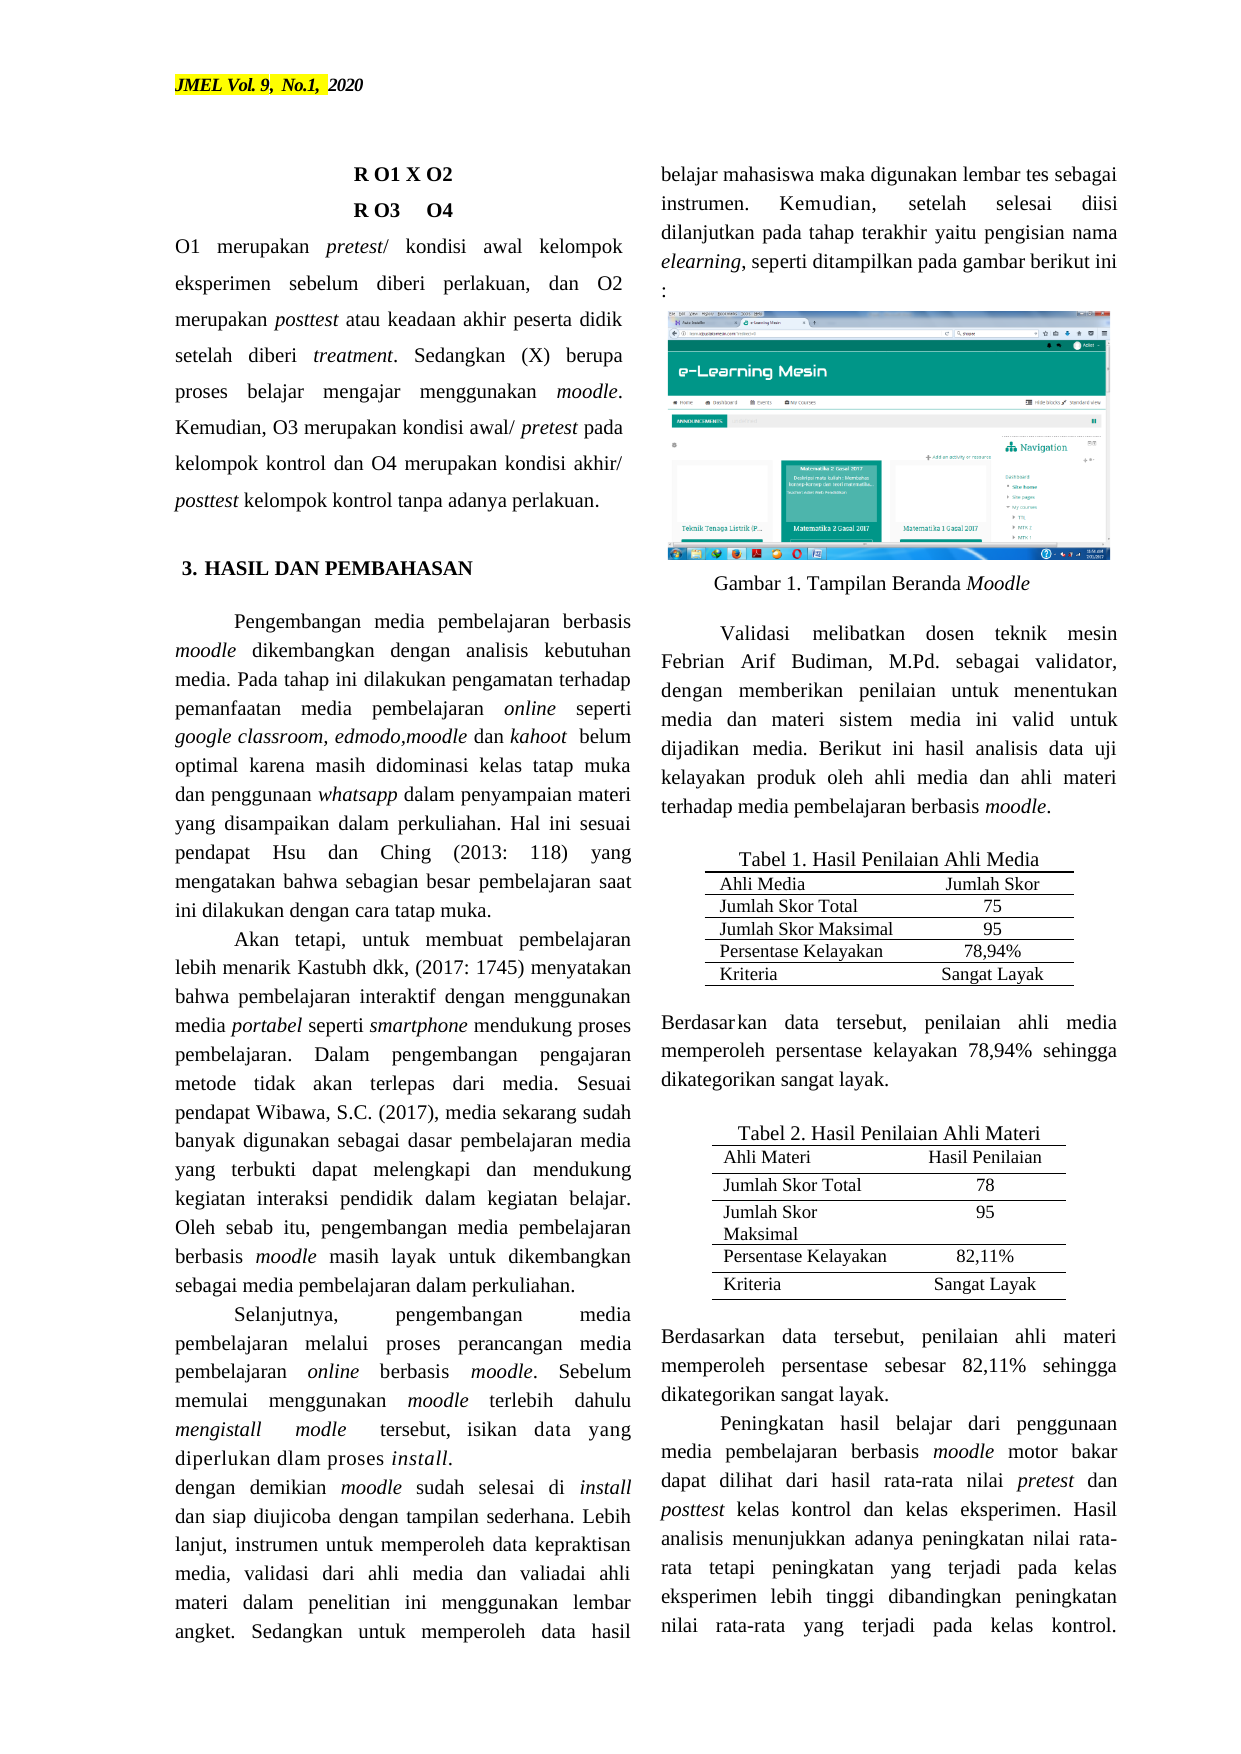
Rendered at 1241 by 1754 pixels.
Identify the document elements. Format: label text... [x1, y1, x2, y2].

table_cell 78 [904, 1174, 1066, 1200]
text O1 merupakan pretest/ kondisi awal kelompok eksperimen sebelum diberi perlakuan, dan O2 merupakan posttest atau keadaan akhir peserta didik setelah diberi treatment. Sedangkan (X) berupa proses belajar mengajar menggunakan moodle. Kemudian, O3 merupakan kondisi awal/ pretest pada kelompok kontrol dan O4 merupakan kondisi akhir/ posttest kelompok kontrol tanpa adanya perlakuan. [175, 234, 623, 513]
table_cell Kriteria [705, 963, 911, 984]
table_header Ahli Materi [712, 1146, 904, 1173]
table_header Ahli Media [705, 873, 911, 894]
text Selanjutnya, pengembangan media pembelajaran melalui proses perancangan media pembelajaran online berbasis moodle. Sebelum memulai menggunakan moodle terlebih dahulu mengistall modle tersebut, isikan data yang diperlukan dlam proses install. [175, 1302, 631, 1470]
text Pengembangan media pembelajaran berbasis moodle dikembangkan dengan analisis kebutuhan media. Pada tahap ini dilakukan pengamatan terhadap pemanfaatan media pembelajaran online seperti google classroom, edmodo,moodle dan kahoot belum optimal karena masih didominasi kelas tatap muka dan penggunaan whatsapp dalam penyampaian materi yang disampaikan dalam perkuliahan. Hal ini sesuai pendapat Hsu dan Ching (2013: 118) yang mengatakan bahwa sebagian besar pembelajaran saat ini dilakukan dengan cara tatap muka. [175, 609, 631, 922]
table_cell 95 [904, 1201, 1066, 1244]
text dengan demikian moodle sudah selesai di install dan siap diujicoba dengan tampilan sederhana. Lebih lanjut, instrumen untuk memperoleh data kepraktisan media, validasi dari ahli media dan valiadai ahli materi dalam penelitian ini menggunakan lembar angket. Sedangkan untuk memperoleh data hasil belajar mahasiswa maka digunakan lembar tes sebagai instrumen. Kemudian, setelah selesai diisi dilanjutkan pada tahap terakhir yaitu pengisian nama elearning, seperti ditampilkan pada gambar berikut ini : [661, 162, 1117, 302]
table_cell 95 [911, 918, 1074, 939]
table_cell Persentase Kelayakan [712, 1245, 904, 1272]
table_cell Sangat Layak [911, 963, 1074, 984]
table_cell Sangat Layak [904, 1273, 1066, 1299]
text dengan demikian moodle sudah selesai di install dan siap diujicoba dengan tampilan sederhana. Lebih lanjut, instrumen untuk memperoleh data kepraktisan media, validasi dari ahli media dan valiadai ahli materi dalam penelitian ini menggunakan lembar angket. Sedangkan untuk memperoleh data hasil belajar mahasiswa maka digunakan lembar tes sebagai instrumen. Kemudian, setelah selesai diisi dilanjutkan pada tahap terakhir yaitu pengisian nama elearning, seperti ditampilkan pada gambar berikut ini : [175, 1475, 631, 1643]
text Akan tetapi, untuk membuat pembelajaran lebih menarik Kastubh dkk, (2017: 1745) menyatakan bahwa pembelajaran interaktif dengan menggunakan media portabel seperti smartphone mendukung proses pembelajaran. Dalam pengembangan pengajaran metode tidak akan terlepas dari media. Sesuai pendapat Wibawa, S.C. (2017), media sekarang sudah banyak digunakan sebagai dasar pembelajaran media yang terbukti dapat melengkapi dan mendukung kegiatan interaksi pendidik dalam kegiatan belajar. Oleh sebab itu, pengembangan media pembelajaran berbasis moodle masih layak untuk dikembangkan sebagai media pembelajaran dalam perkuliahan. [175, 926, 631, 1297]
text R O1 X O2 [175, 162, 631, 186]
picture [667, 311, 1110, 560]
text Berdasarkan data tersebut, penilaian ahli media memperoleh persentase kelayakan 78,94% sehingga dikategorikan sangat layak. [661, 1009, 1117, 1091]
table_cell Jumlah Skor Maksimal [712, 1201, 904, 1244]
table_cell Jumlah Skor Total [705, 895, 911, 917]
table_header Jumlah Skor [911, 873, 1074, 894]
text Tabel 1. Hasil Penilaian Ahli Media [661, 847, 1117, 871]
table_cell Jumlah Skor Total [712, 1174, 904, 1200]
table_cell 78,94% [911, 940, 1074, 962]
table_cell Jumlah Skor Maksimal [705, 918, 911, 939]
text Tabel 2. Hasil Penilaian Ahli Materi [661, 1121, 1117, 1145]
table_cell Persentase Kelayakan [705, 940, 911, 962]
text Gambar 1. Tampilan Beranda Moodle [661, 571, 1082, 595]
text Berdasarkan data tersebut, penilaian ahli materi memperoleh persentase sebesar 82,11% sehingga dikategorikan sangat layak. [661, 1324, 1117, 1406]
table_cell 75 [911, 895, 1074, 917]
text Validasi melibatkan dosen teknik mesin Febrian Arif Budiman, M.Pd. sebagai validator, dengan memberikan penilaian untuk menentukan media dan materi sistem media ini valid untuk dijadikan media. Berikut ini hasil analisis data uji kelayakan produk oleh ahli media dan ahli materi terhadap media pembelajaran berbasis moodle. [661, 620, 1117, 818]
table_cell 82,11% [904, 1245, 1066, 1272]
text R O3 O4 [175, 198, 631, 222]
list HASIL DAN PEMBAHASAN [182, 556, 631, 580]
table_cell Kriteria [712, 1273, 904, 1299]
table_header Hasil Penilaian [904, 1146, 1066, 1173]
